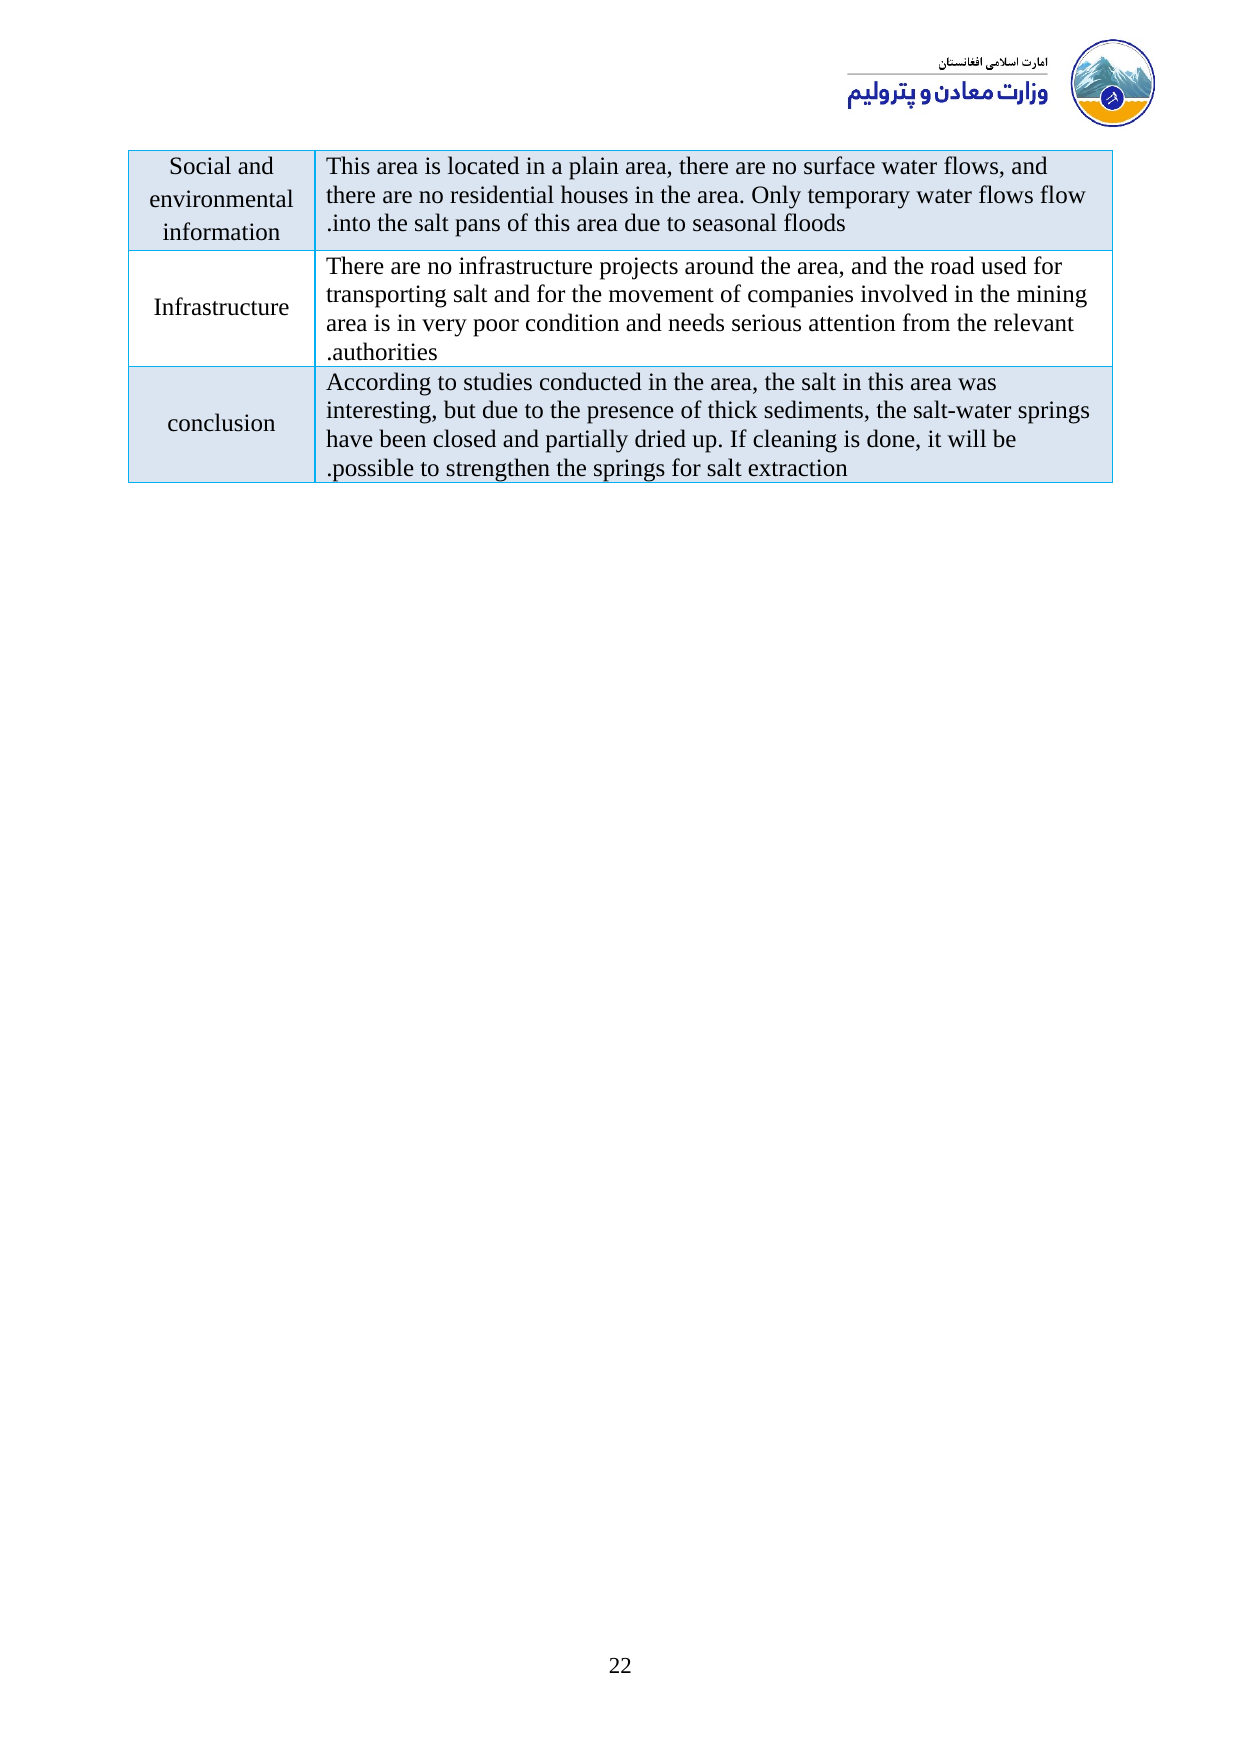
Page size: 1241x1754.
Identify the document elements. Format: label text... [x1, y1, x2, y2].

table_cell According to studies conducted in the area, the salt in this area was interesting, but due to the presence of thick sediments, the salt-water springs have been closed and partially dried up. If cleaning is done, it will be possible to strengthen the springs for salt extraction. [316, 367, 1112, 482]
table_cell conclusion [129, 367, 314, 482]
table_cell This area is located in a plain area, there are no surface water flows, and there are no residential houses in the area. Only temporary water flows flow into the salt pans of this area due to seasonal floods. [316, 151, 1112, 250]
table_cell There are no infrastructure projects around the area, and the road used for transporting salt and for the movement of companies involved in the mining area is in very poor condition and needs serious attention from the relevant authorities. [316, 251, 1112, 366]
table_cell Social and environmental information [129, 151, 314, 250]
picture [847, 37, 1156, 129]
table_cell Infrastructure [129, 251, 314, 366]
